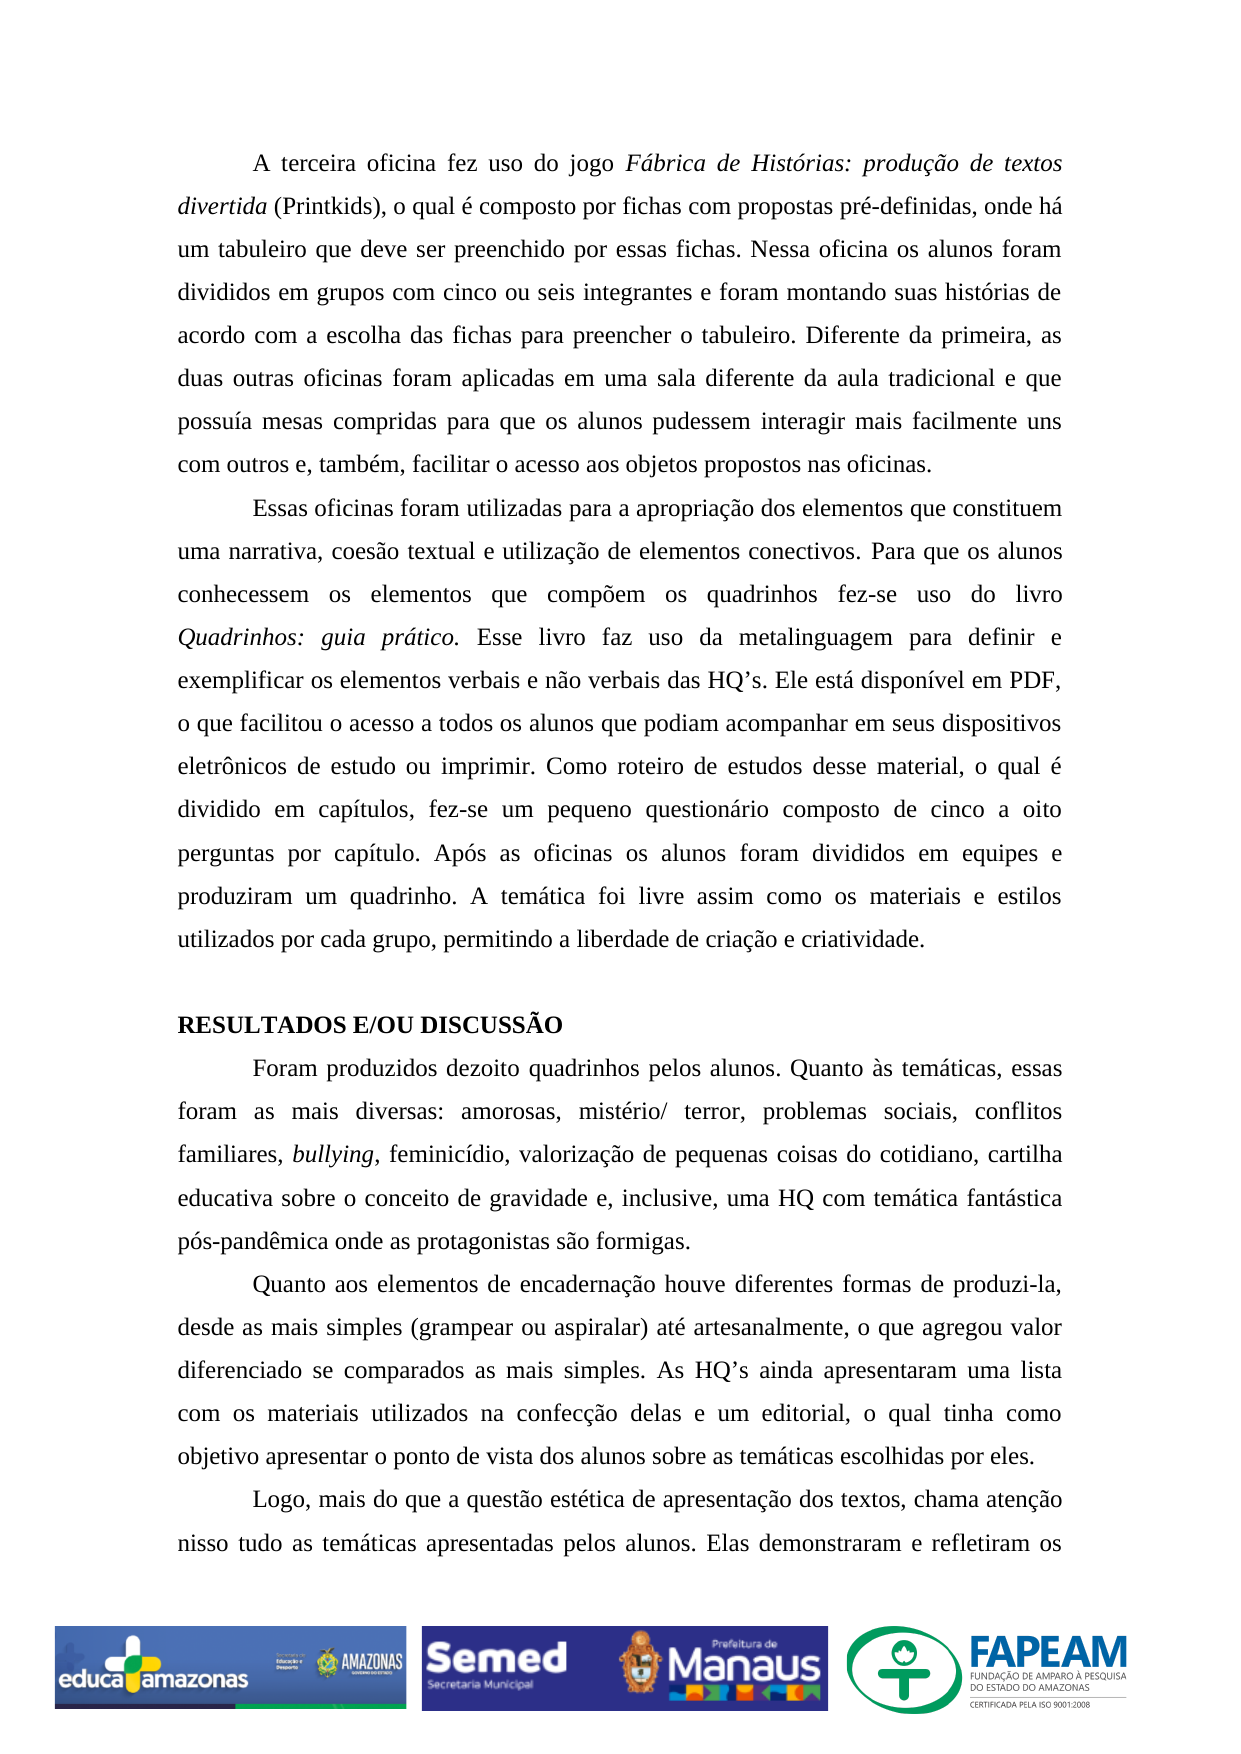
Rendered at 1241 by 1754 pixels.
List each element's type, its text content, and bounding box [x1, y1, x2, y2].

text Quanto aos elementos de encadernação houve diferentes formas de produzi-la, desde as mais simples (grampear ou aspiralar) até artesanalmente, o que agregou valor diferenciado se comparados as mais simples. As HQ’s ainda apresentaram uma lista com os materiais utilizados na confecção delas e um editorial, o qual tinha como objetivo apresentar o ponto de vista dos alunos sobre as temáticas escolhidas por eles. [177, 1269, 1063, 1470]
text Foram produzidos dezoito quadrinhos pelos alunos. Quanto às temáticas, essas foram as mais diversas: amorosas, mistério/ terror, problemas sociais, conflitos familiares, bullying, feminicídio, valorização de pequenas coisas do cotidiano, cartilha educativa sobre o conceito de gravidade e, inclusive, uma HQ com temática fantástica pós-pandêmica onde as protagonistas são formigas. [177, 1053, 1063, 1254]
text A terceira oficina fez uso do jogo Fábrica de Histórias: produção de textos divertida (Printkids), o qual é composto por fichas com propostas pré-definidas, onde há um tabuleiro que deve ser preenchido por essas fichas. Nessa oficina os alunos foram divididos em grupos com cinco ou seis integrantes e foram montando suas histórias de acordo com a escolha das fichas para preencher o tabuleiro. Diferente da primeira, as duas outras oficinas foram aplicadas em uma sala diferente da aula tradicional e que possuía mesas compridas para que os alunos pudessem interagir mais facilmente uns com outros e, também, facilitar o acesso aos objetos propostos nas oficinas. [177, 148, 1063, 478]
text Essas oficinas foram utilizadas para a apropriação dos elementos que constituem uma narrativa, coesão textual e utilização de elementos conectivos. Para que os alunos conhecessem os elementos que compõem os quadrinhos fez-se uso do livro Quadrinhos: guia prático. Esse livro faz uso da metalinguagem para definir e exemplificar os elementos verbais e não verbais das HQ’s. Ele está disponível em PDF, o que facilitou o acesso a todos os alunos que podiam acompanhar em seus dispositivos eletrônicos de estudo ou imprimir. Como roteiro de estudos desse material, o qual é dividido em capítulos, fez-se um pequeno questionário composto de cinco a oito perguntas por capítulo. Após as oficinas os alunos foram divididos em equipes e produziram um quadrinho. A temática foi livre assim como os materiais e estilos utilizados por cada grupo, permitindo a liberdade de criação e criatividade. [177, 493, 1063, 953]
picture [54, 1626, 407, 1709]
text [177, 1484, 1063, 1556]
picture [846, 1626, 1127, 1714]
text RESULTADOS E/OU DISCUSSÃO [177, 1010, 1063, 1039]
picture [421, 1626, 829, 1711]
